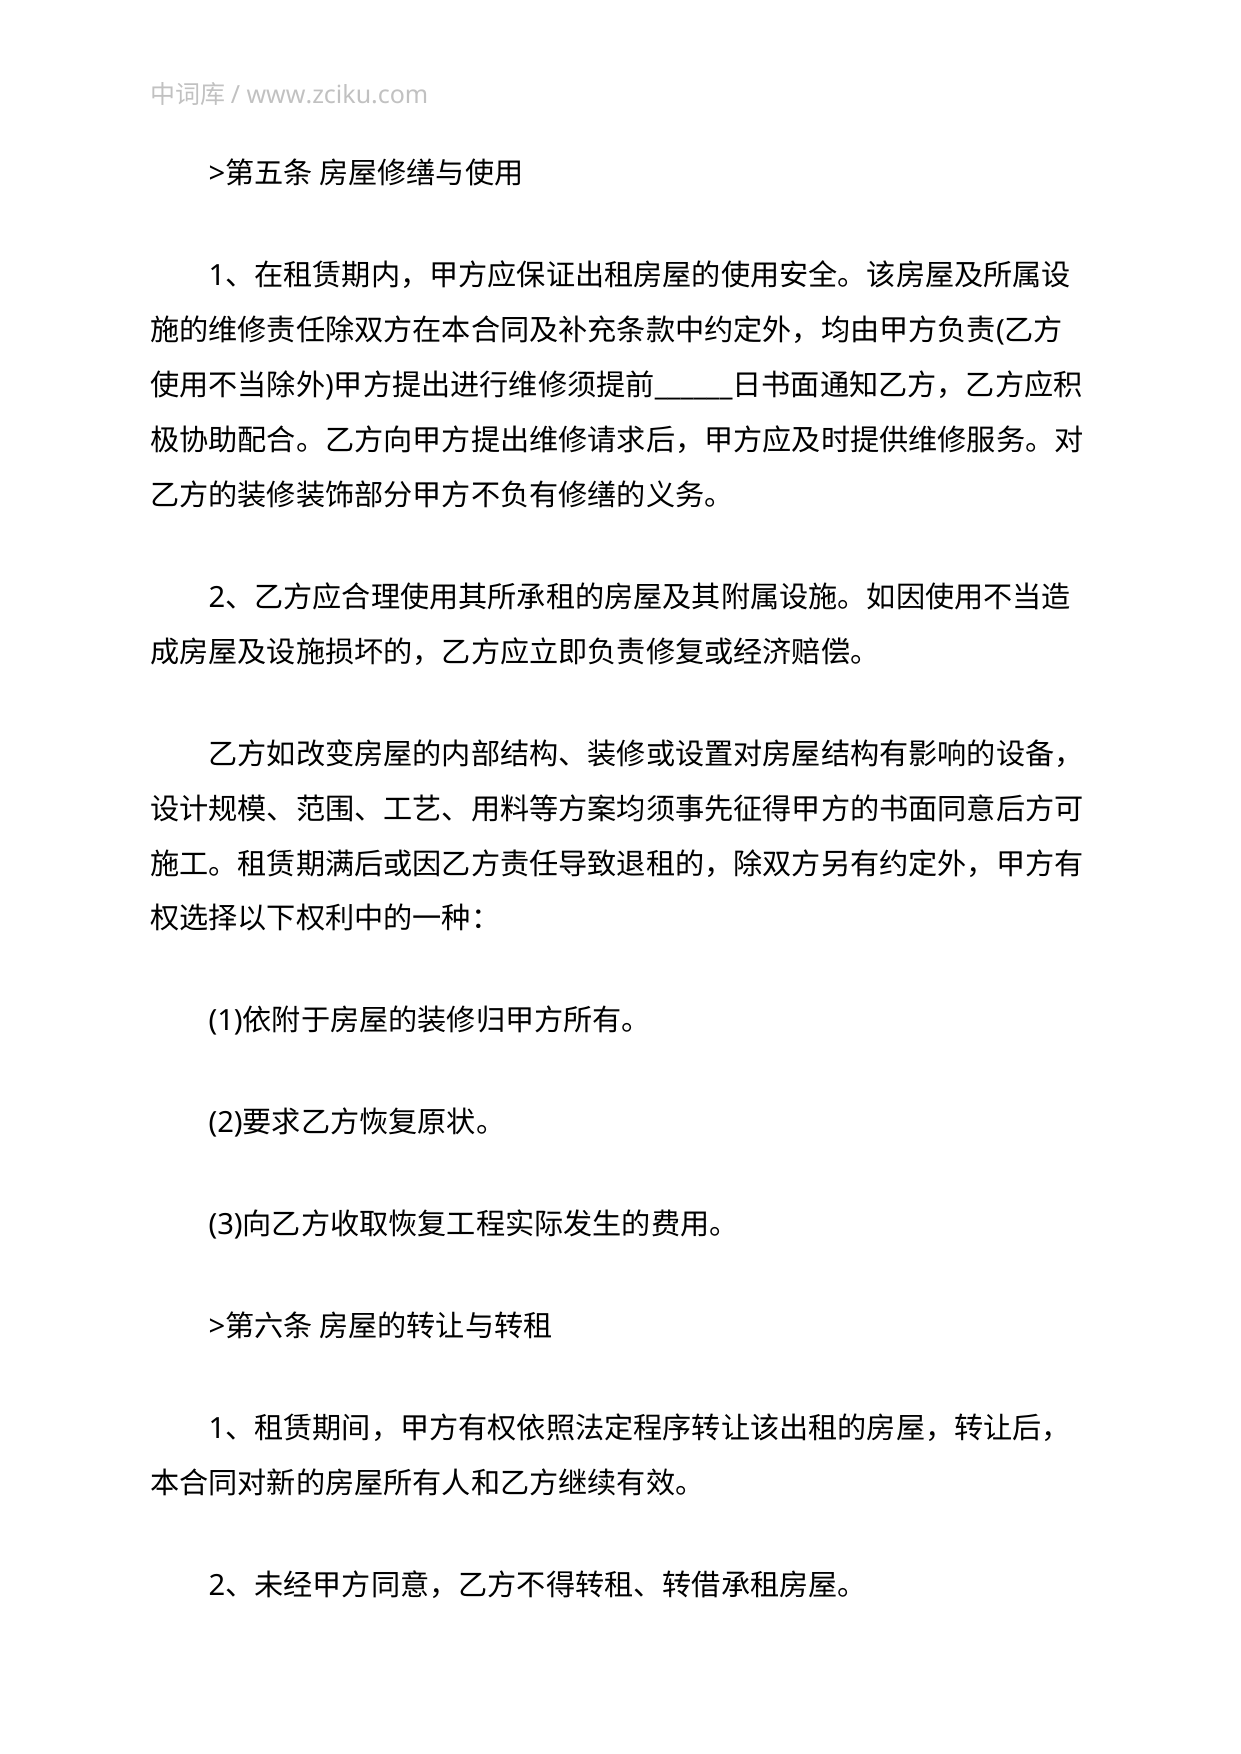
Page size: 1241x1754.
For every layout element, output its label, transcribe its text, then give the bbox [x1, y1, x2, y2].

text (3)向乙方收取恢复工程实际发生的费用。 [150, 1201, 1090, 1243]
text (2)要求乙方恢复原状。 [150, 1099, 1090, 1141]
text >第五条 房屋修缮与使用 [150, 150, 1090, 192]
text >第六条 房屋的转让与转租 [150, 1303, 1090, 1345]
text 1、租赁期间，甲方有权依照法定程序转让该出租的房屋，转让后，本合同对新的房屋所有人和乙方继续有效。 [150, 1405, 1090, 1502]
text 乙方如改变房屋的内部结构、装修或设置对房屋结构有影响的设备，设计规模、范围、工艺、用料等方案均须事先征得甲方的书面同意后方可施工。租赁期满后或因乙方责任导致退租的，除双方另有约定外，甲方有权选择以下权利中的一种： [150, 730, 1090, 937]
text (1)依附于房屋的装修归甲方所有。 [150, 997, 1090, 1039]
text 2、乙方应合理使用其所承租的房屋及其附属设施。如因使用不当造成房屋及设施损坏的，乙方应立即负责修复或经济赔偿。 [150, 574, 1090, 671]
text 2、未经甲方同意，乙方不得转租、转借承租房屋。 [150, 1562, 1090, 1604]
text 1、在租赁期内，甲方应保证出租房屋的使用安全。该房屋及所属设施的维修责任除双方在本合同及补充条款中约定外，均由甲方负责(乙方使用不当除外)甲方提出进行维修须提前______日书面通知乙方，乙方应积极协助配合。乙方向甲方提出维修请求后，甲方应及时提供维修服务。对乙方的装修装饰部分甲方不负有修缮的义务。 [150, 252, 1090, 514]
